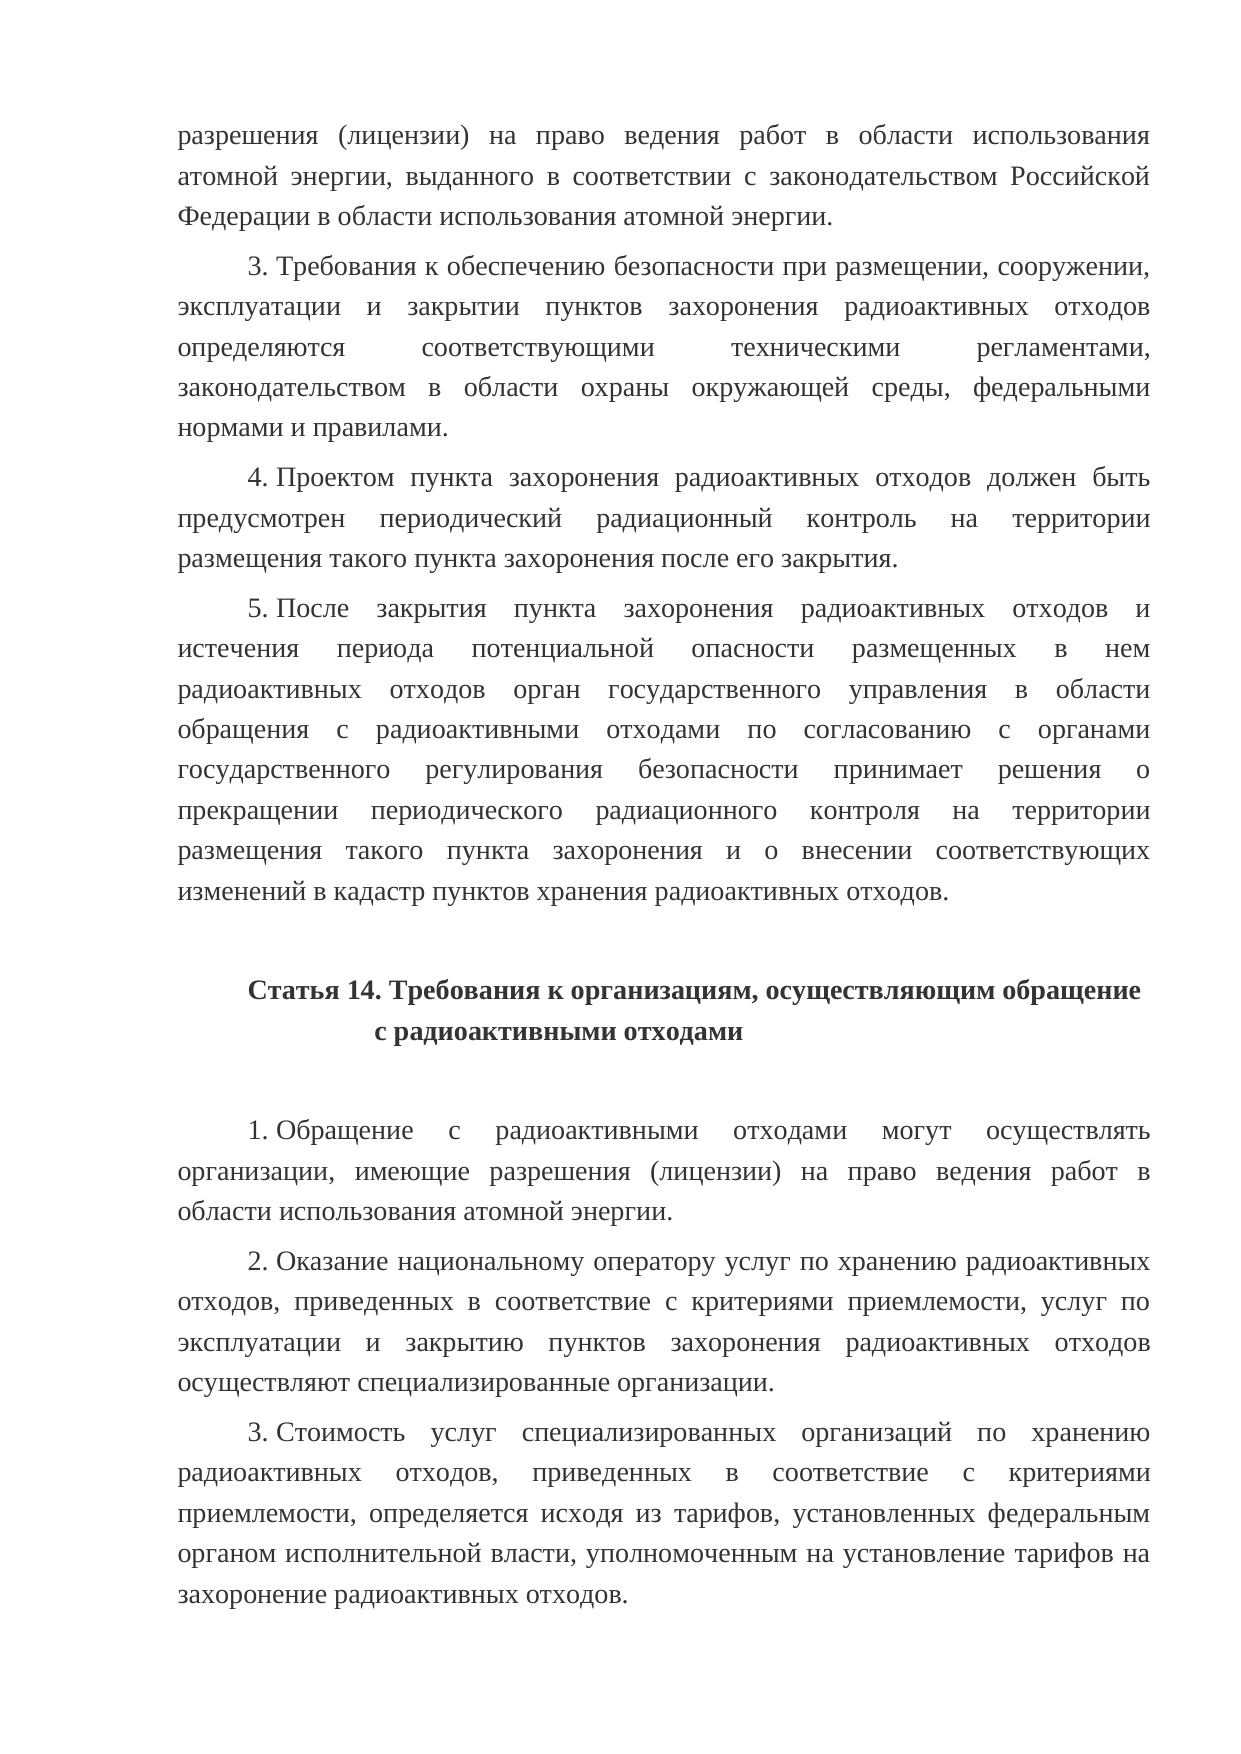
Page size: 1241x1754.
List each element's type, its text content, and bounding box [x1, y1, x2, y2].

text 3. Требования к обеспечению безопасности при размещении, сооружении, эксплуатации и закрытии пунктов захоронения радиоактивных отходов определяются соответствующими техническими регламентами, законодательством в области охраны окружающей среды, федеральными нормами и правилами. [177, 249, 1152, 443]
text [177, 118, 1152, 231]
text Статья 14. Требования к организациям, осуществляющим обращение с радиоактивными отходами [247, 973, 1152, 1046]
text 1. Обращение с радиоактивными отходами могут осуществлять организации, имеющие разрешения (лицензии) на право ведения работ в области использования атомной энергии. [177, 1113, 1152, 1227]
text 5. После закрытия пункта захоронения радиоактивных отходов и истечения периода потенциальной опасности размещенных в нем радиоактивных отходов орган государственного управления в области обращения с радиоактивными отходами по согласованию с органами государственного регулирования безопасности принимает решения о прекращении периодического радиационного контроля на территории размещения такого пункта захоронения и о внесении соответствующих изменений в кадастр пунктов хранения радиоактивных отходов. [177, 591, 1152, 906]
text 4. Проектом пункта захоронения радиоактивных отходов должен быть предусмотрен периодический радиационный контроль на территории размещения такого пункта захоронения после его закрытия. [177, 460, 1152, 573]
text 3. Стоимость услуг специализированных организаций по хранению радиоактивных отходов, приведенных в соответствие с критериями приемлемости, определяется исходя из тарифов, установленных федеральным органом исполнительной власти, уполномоченным на установление тарифов на захоронение радиоактивных отходов. [177, 1415, 1152, 1609]
text 2. Оказание национальному оператору услуг по хранению радиоактивных отходов, приведенных в соответствие с критериями приемлемости, услуг по эксплуатации и закрытию пунктов захоронения радиоактивных отходов осуществляют специализированные организации. [177, 1244, 1152, 1398]
